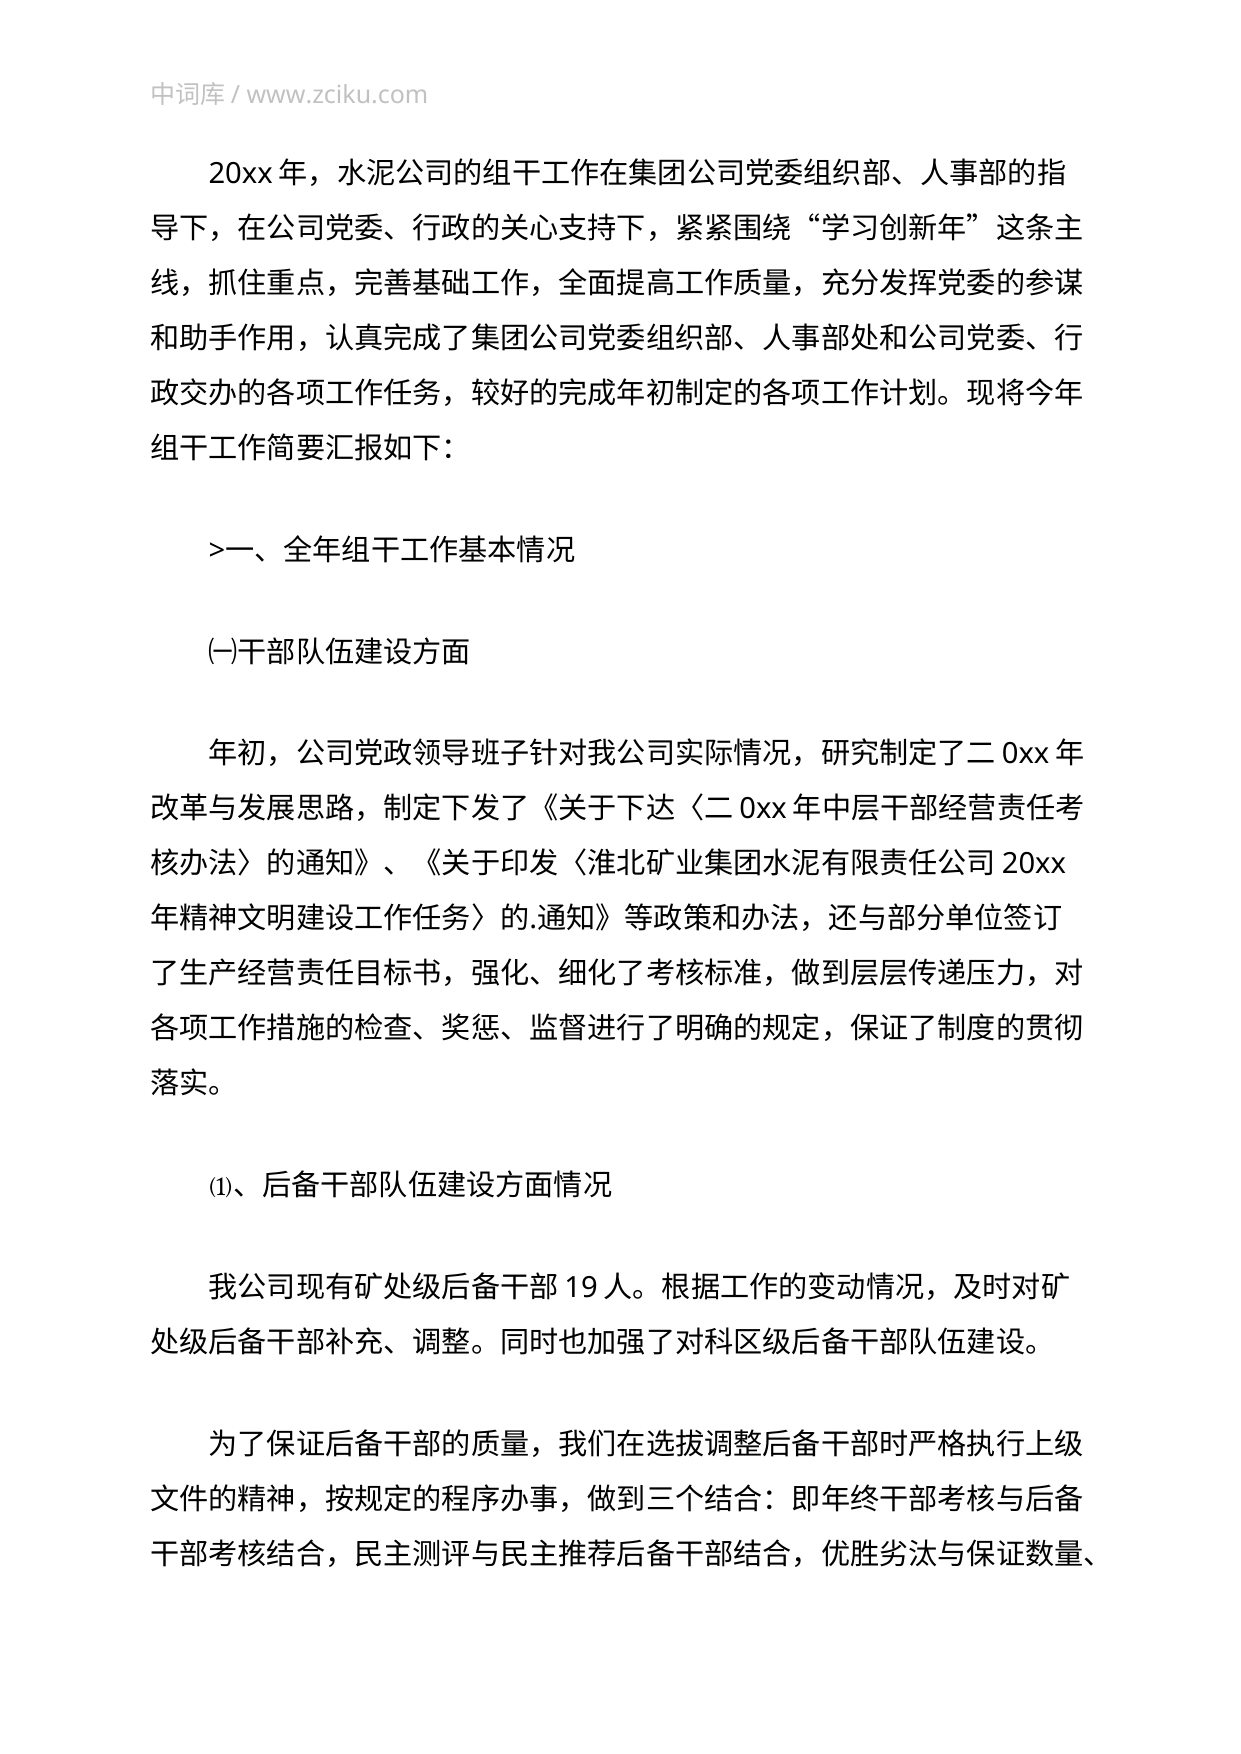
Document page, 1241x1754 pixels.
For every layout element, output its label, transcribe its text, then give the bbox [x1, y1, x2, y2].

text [150, 1420, 1090, 1572]
text ⑴、后备干部队伍建设方面情况 [150, 1162, 1090, 1204]
text 年初，公司党政领导班子针对我公司实际情况，研究制定了二0xx年改革与发展思路，制定下发了《关于下达〈二0xx年中层干部经营责任考核办法〉的通知》、《关于印发〈淮北矿业集团水泥有限责任公司20xx年精神文明建设工作任务〉的.通知》等政策和办法，还与部分单位签订了生产经营责任目标书，强化、细化了考核标准，做到层层传递压力，对各项工作措施的检查、奖惩、监督进行了明确的规定，保证了制度的贯彻落实。 [150, 730, 1090, 1102]
text 20xx年，水泥公司的组干工作在集团公司党委组织部、人事部的指导下，在公司党委、行政的关心支持下，紧紧围绕“学习创新年”这条主线，抓住重点，完善基础工作，全面提高工作质量，充分发挥党委的参谋和助手作用，认真完成了集团公司党委组织部、人事部处和公司党委、行政交办的各项工作任务，较好的完成年初制定的各项工作计划。现将今年组干工作简要汇报如下： [150, 150, 1090, 467]
text 我公司现有矿处级后备干部19人。根据工作的变动情况，及时对矿处级后备干部补充、调整。同时也加强了对科区级后备干部队伍建设。 [150, 1264, 1090, 1361]
text ㈠干部队伍建设方面 [150, 628, 1090, 671]
text >一、全年组干工作基本情况 [150, 526, 1090, 569]
